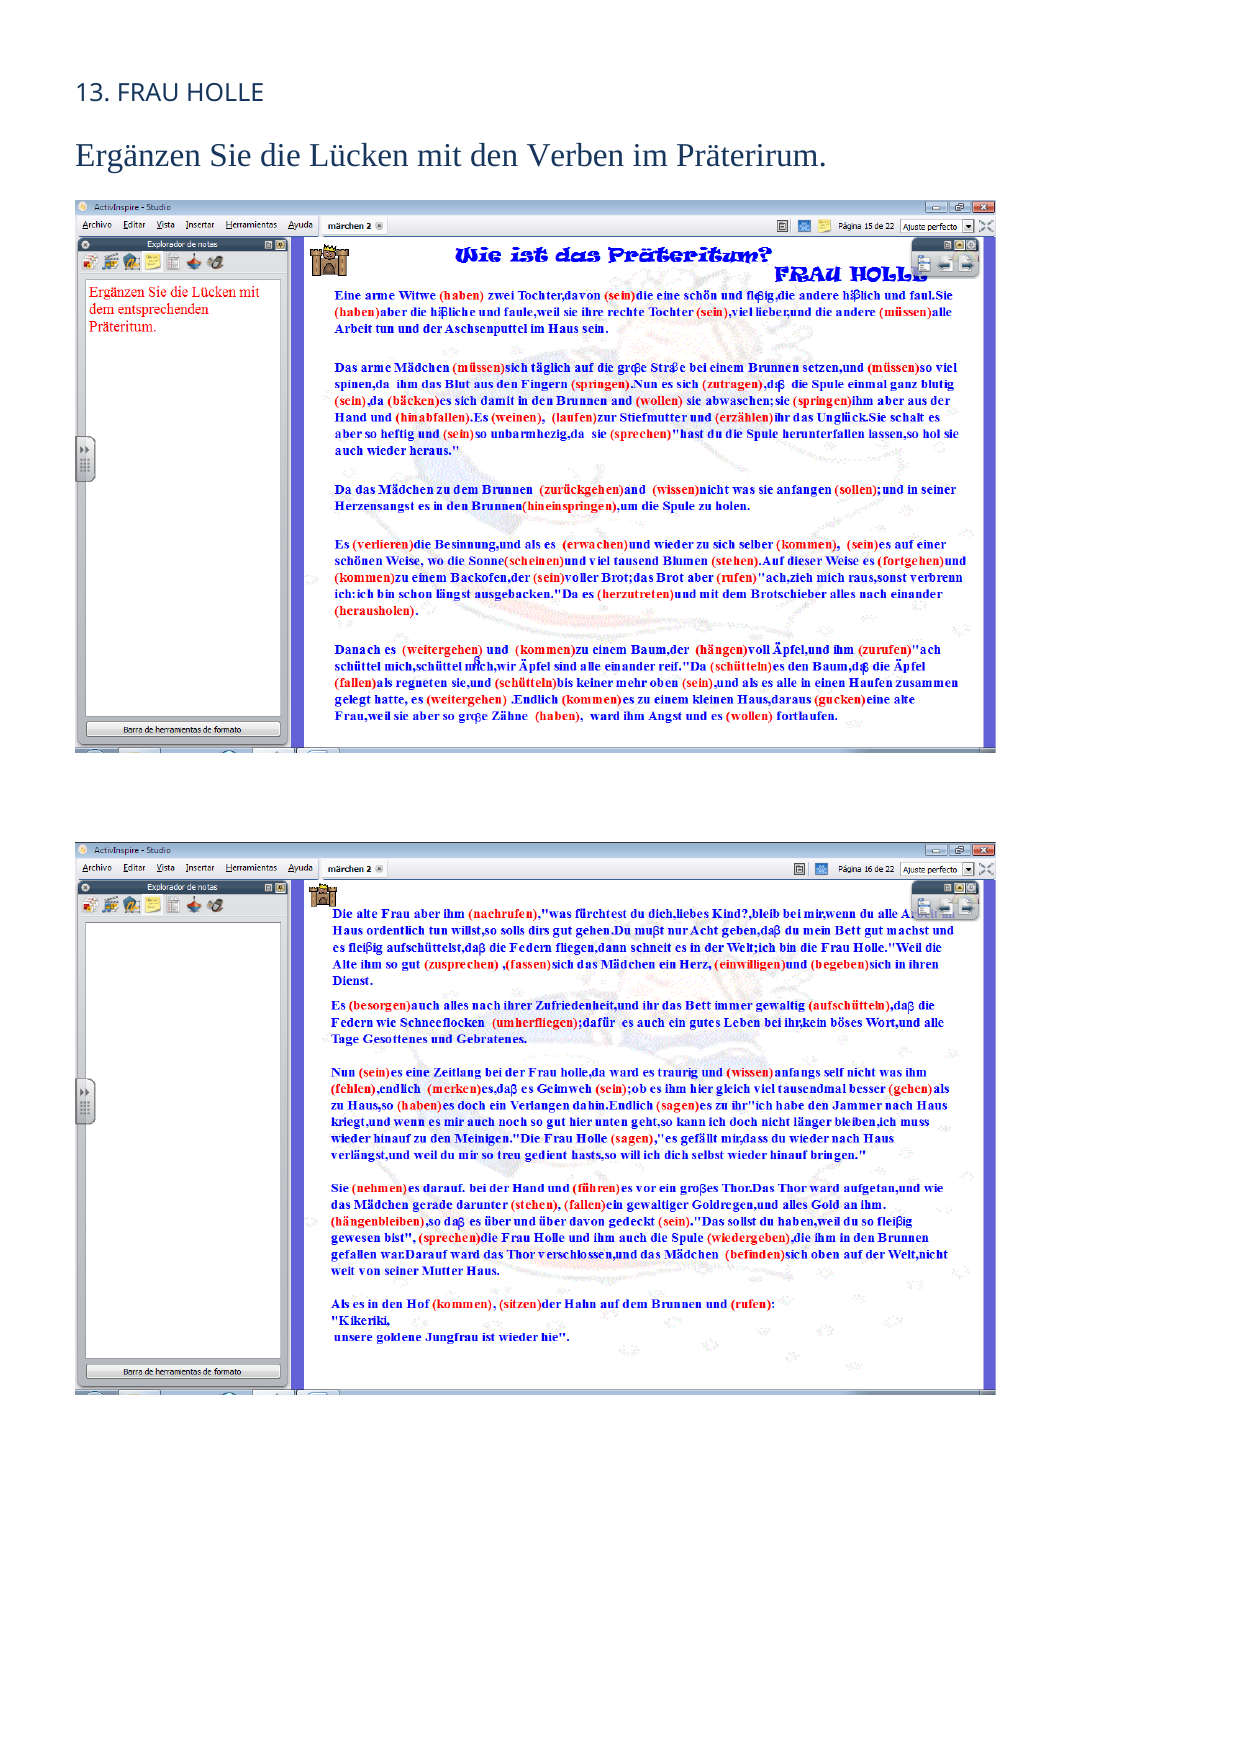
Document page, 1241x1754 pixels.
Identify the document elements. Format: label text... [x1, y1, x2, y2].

text 13. FRAU HOLLE [75, 75, 1165, 109]
picture [75, 842, 996, 1395]
picture [75, 200, 996, 753]
text Ergänzen Sie die Lücken mit den Verben im Präterirum. [75, 135, 1165, 173]
